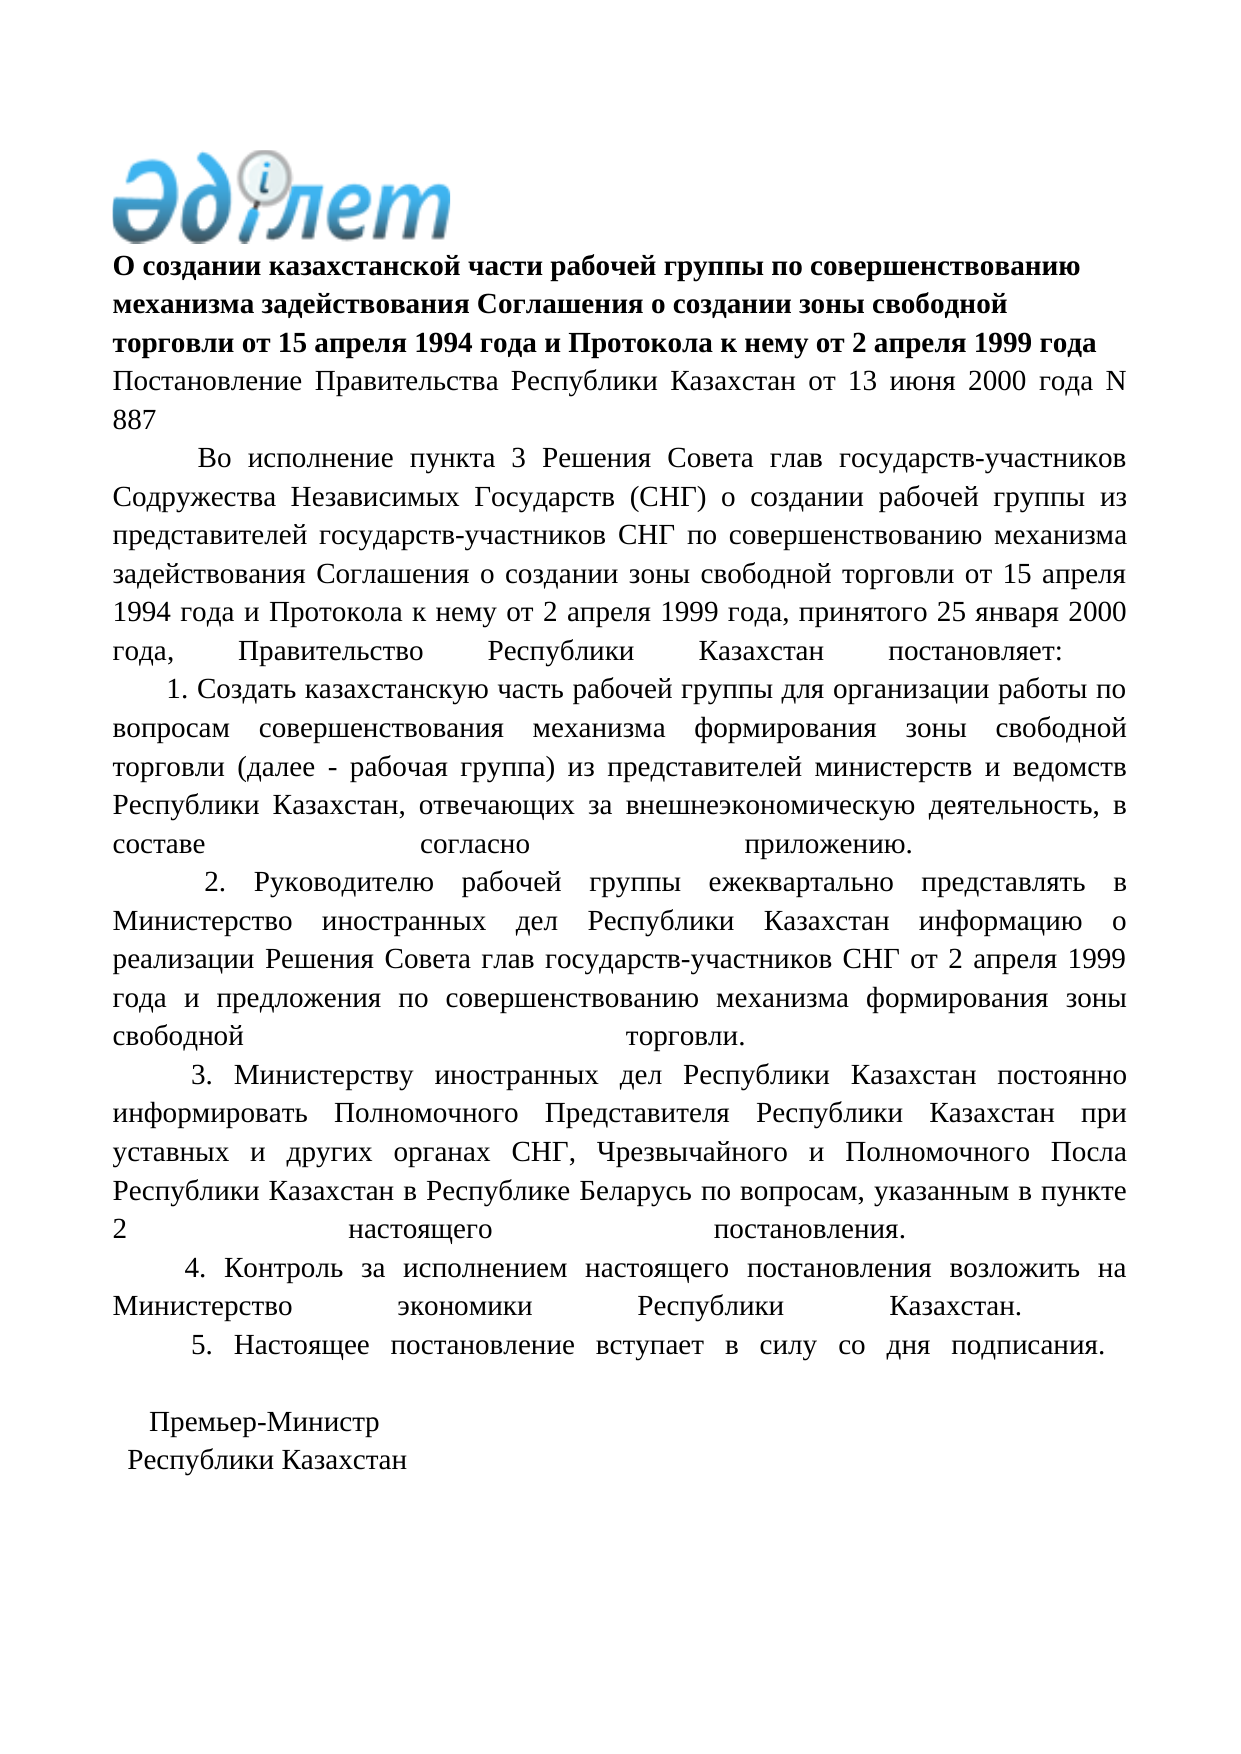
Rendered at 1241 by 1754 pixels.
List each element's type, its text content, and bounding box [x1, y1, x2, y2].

text Премьер-Министр [112, 1404, 1128, 1437]
text Республики Казахстан [112, 1442, 1128, 1476]
text Во исполнение пункта 3 Решения Совета глав государств-участников Содружества Независимых Государств (СНГ) о создании рабочей группы из представителей государств-участников СНГ по совершенствованию механизма задействования Соглашения о создании зоны свободной торговли от 15 апреля 1994 года и Протокола к нему от 2 апреля 1999 года, принятого 25 января 2000 года, Правительство Республики Казахстан постановляет: 1. Создать казахстанскую часть рабочей группы для организации работы по вопросам совершенствования механизма формирования зоны свободной торговли (далее - рабочая группа) из представителей министерств и ведомств Республики Казахстан, отвечающих за внешнеэкономическую деятельность, в составе согласно приложению. 2. Руководителю рабочей группы ежеквартально представлять в Министерство иностранных дел Республики Казахстан информацию о реализации Решения Совета глав государств-участников СНГ от 2 апреля 1999 года и предложения по совершенствованию механизма формирования зоны свободной торговли. 3. Министерству иностранных дел Республики Казахстан постоянно информировать Полномочного Представителя Республики Казахстан при уставных и других органах СНГ, Чрезвычайного и Полномочного Посла Республики Казахстан в Республике Беларусь по вопросам, указанным в пункте 2 настоящего постановления. 4. Контроль за исполнением настоящего постановления возложить на Министерство экономики Республики Казахстан. 5. Настоящее постановление вступает в силу со дня подписания. [112, 440, 1128, 1399]
text Постановление Правительства Республики Казахстан от 13 июня 2000 года N 887 [112, 363, 1128, 435]
picture [112, 150, 451, 244]
text О создании казахстанской части рабочей группы по совершенствованию механизма задействования Соглашения о создании зоны свободной торговли от 15 апреля 1994 года и Протокола к нему от 2 апреля 1999 года [112, 248, 1128, 358]
